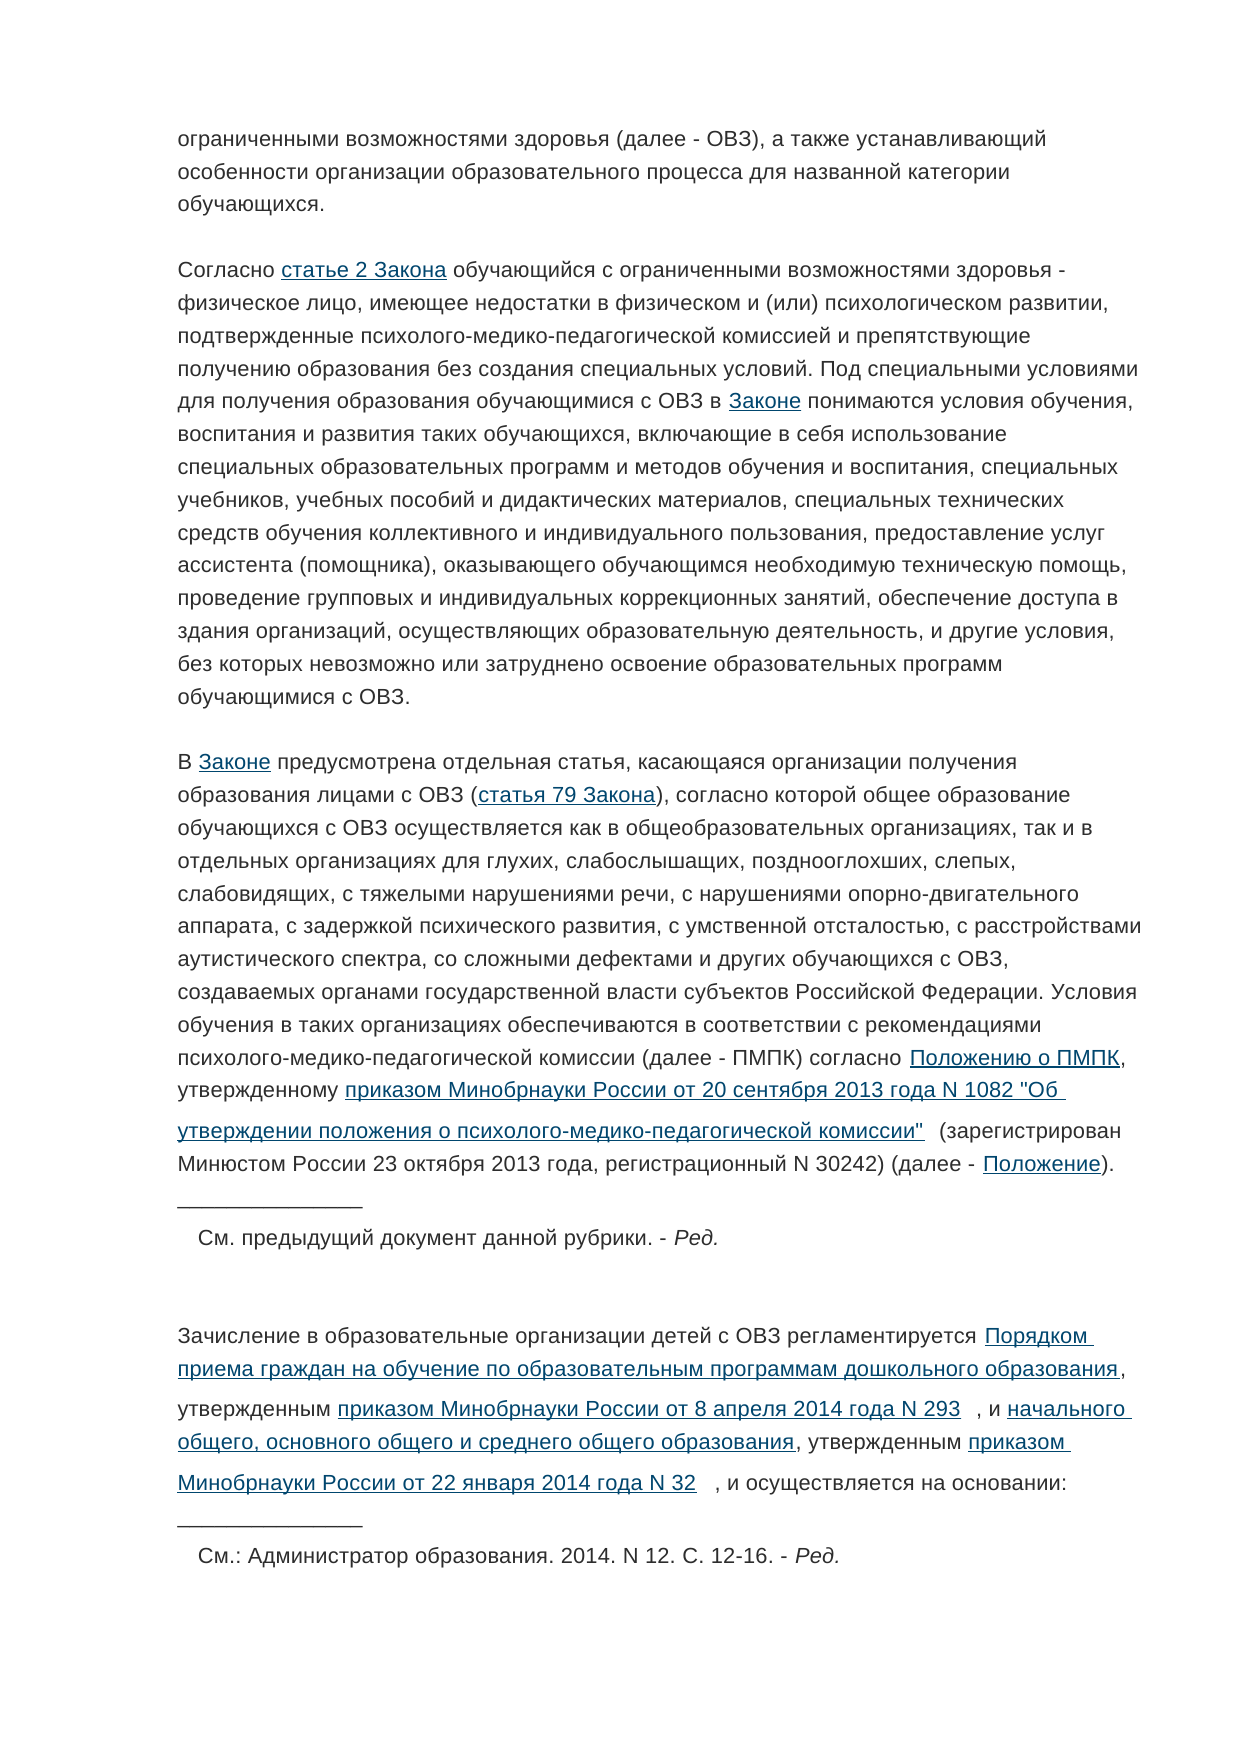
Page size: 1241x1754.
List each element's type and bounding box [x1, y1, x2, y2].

text [177, 118, 1152, 1209]
text [177, 1209, 1152, 1601]
